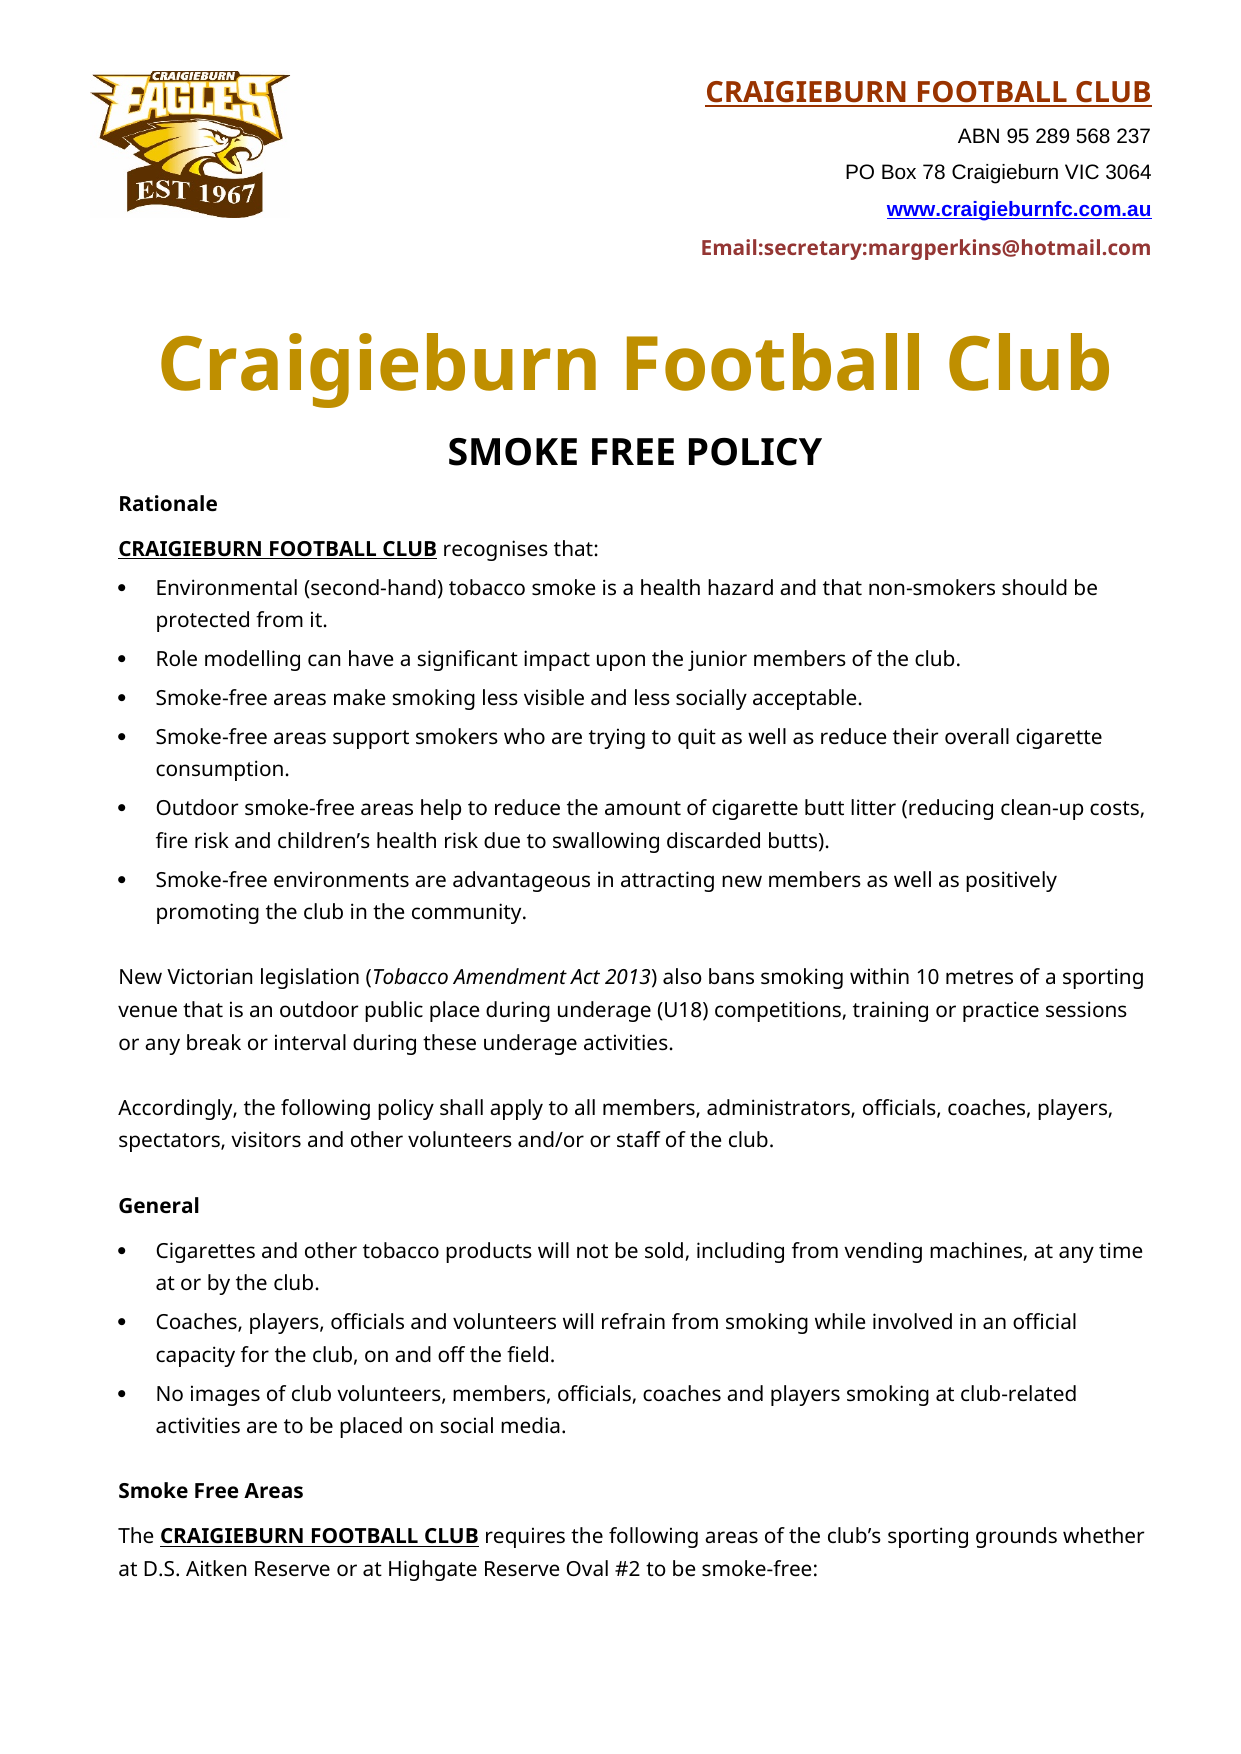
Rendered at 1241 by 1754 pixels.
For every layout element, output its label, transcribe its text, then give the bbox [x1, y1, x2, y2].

list Cigarettes and other tobacco products will not be sold, including from vending machines, at any time at or by the club. [118, 1236, 1152, 1297]
text Craigieburn Football Club [118, 310, 1152, 413]
list Smoke-free areas support smokers who are trying to quit as well as reduce their overall cigarette consumption. [118, 722, 1152, 783]
list Smoke-free environments are advantageous in attracting new members as well as positively promoting the club in the community. [118, 865, 1152, 926]
text CRAIGIEBURN FOOTBALL CLUB [118, 71, 1152, 111]
text PO Box 78 Craigieburn VIC 3064 [118, 160, 1152, 184]
list No images of club volunteers, members, officials, coaches and players smoking at club-related activities are to be placed on social media. [118, 1379, 1152, 1440]
text 95 289 568 237 [118, 124, 1152, 148]
picture [90, 71, 291, 218]
text www.craigieburnfc.com.au [118, 197, 1152, 221]
list Outdoor smoke-free areas help to reduce the amount of cigarette butt litter (reducing clean-up costs, fire risk and children’s health risk due to swallowing discarded butts). [118, 793, 1152, 854]
text Rationale [118, 489, 1152, 517]
text Smoke Free Areas [118, 1477, 1152, 1505]
list Environmental (second-hand) tobacco smoke is a health hazard and that non-smokers should be protected from it. [118, 573, 1152, 634]
list Role modelling can have a significant impact upon the junior members of the club. [118, 644, 1152, 672]
text Accordingly, the following policy shall apply to all members, administrators, officials, coaches, players, spectators, visitors and other volunteers and/or or staff of the club. [118, 1093, 1152, 1154]
text General [118, 1191, 1152, 1219]
text New Victorian legislation (Tobacco Amendment Act 2013) also bans smoking within 10 metres of a sporting venue that is an outdoor public place during underage (U18) competitions, training or practice sessions or any break or interval during these underage activities. [118, 962, 1152, 1056]
list Coaches, players, officials and volunteers will refrain from smoking while involved in an official capacity for the club, on and off the field. [118, 1307, 1152, 1368]
text CRAIGIEBURN FOOTBALL CLUB recognises that: [118, 534, 1152, 562]
list Smoke-free areas make smoking less visible and less socially acceptable. [118, 683, 1152, 711]
text The CRAIGIEBURN FOOTBALL CLUB requires the following areas of the club’s sporting grounds whether at D.S. Aitken Reserve or at Highgate Reserve Oval #2 to be smoke-free: [118, 1522, 1152, 1583]
text Smoke Free Policy [118, 425, 1152, 476]
text Email:secretary:margperkins@hotmail.com [118, 233, 1152, 261]
